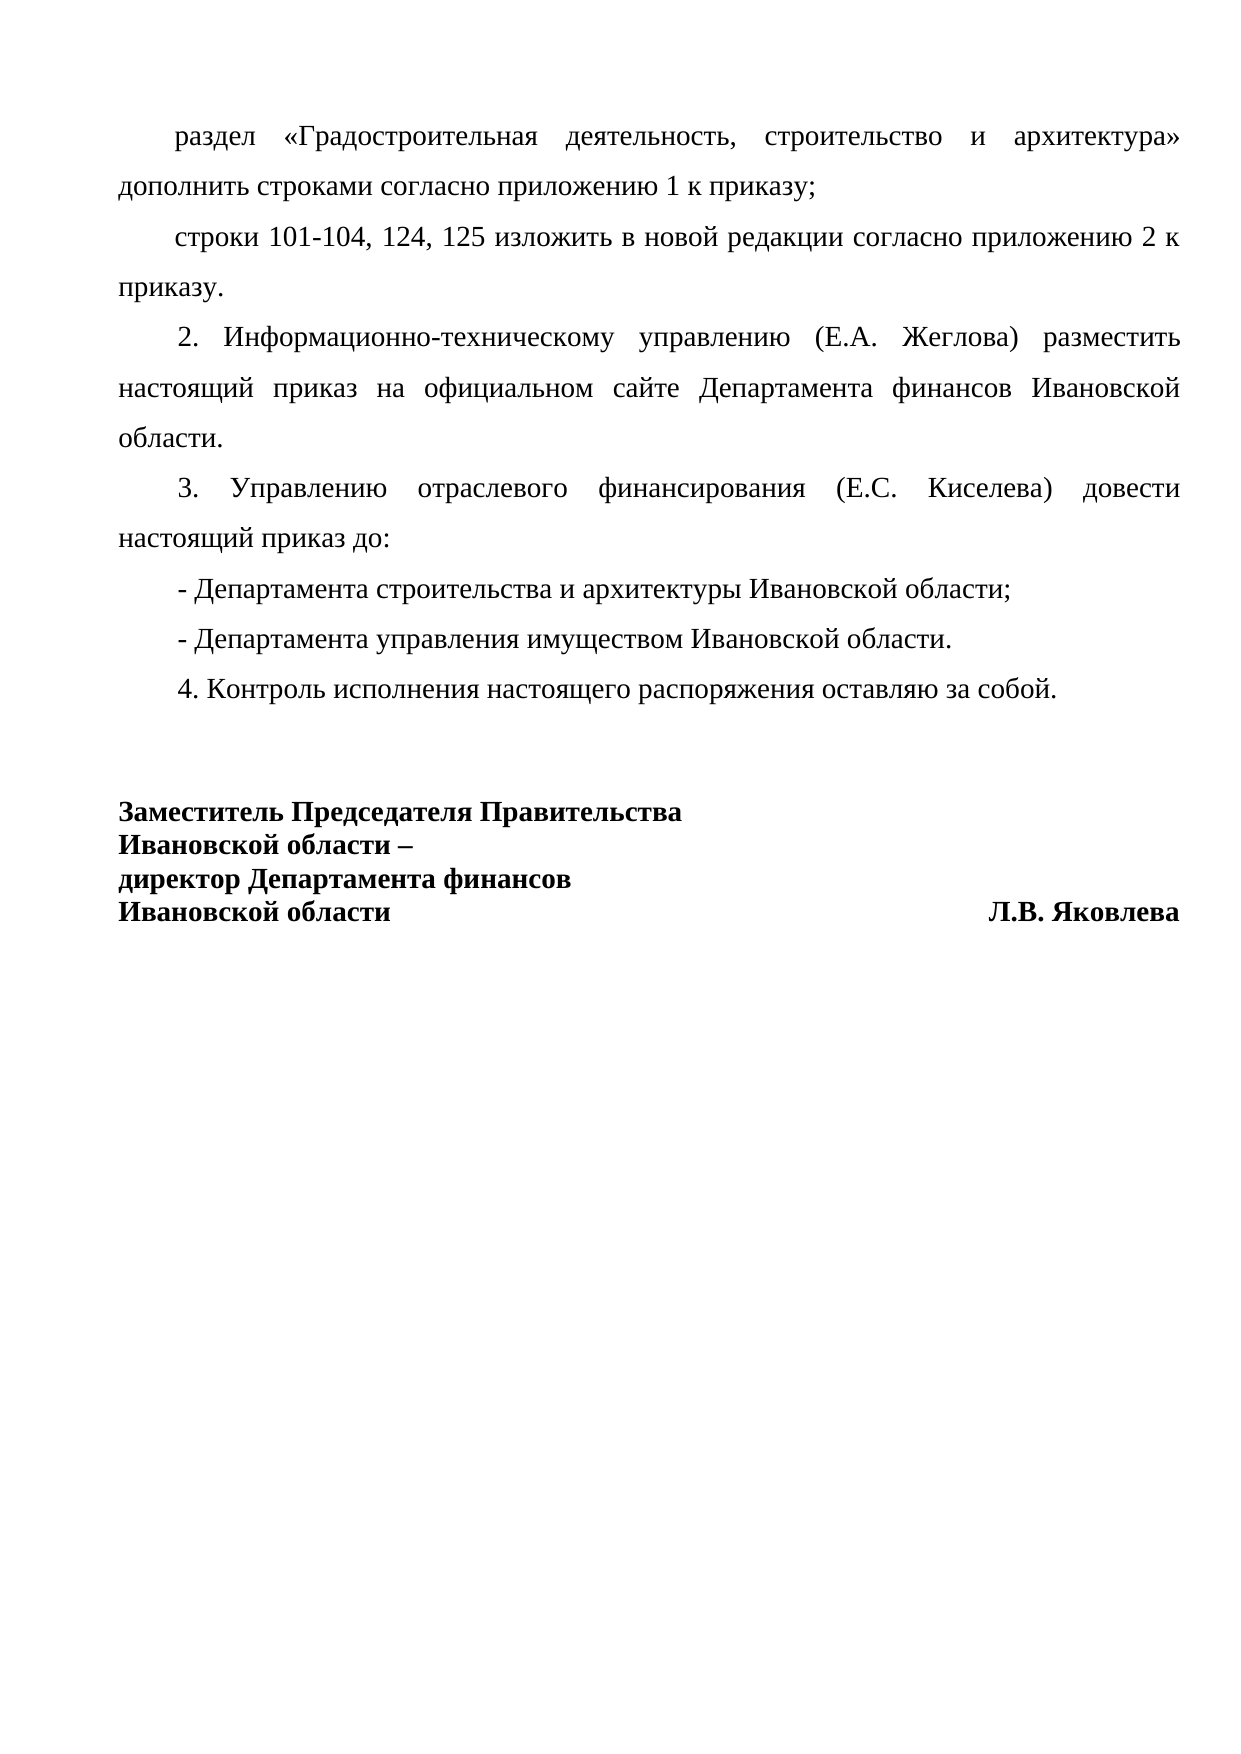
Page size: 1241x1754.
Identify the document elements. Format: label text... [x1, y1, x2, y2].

text Ивановской области – [118, 827, 1181, 861]
text Ивановской области Л.В. Яковлева [118, 894, 1181, 928]
text 3. Управлению отраслевого финансирования (Е.С. Киселева) довести настоящий приказ до: [118, 470, 1181, 554]
text Заместитель Председателя Правительства [118, 794, 1181, 827]
text раздел «Градостроительная деятельность, строительство и архитектура» дополнить строками согласно приложению 1 к приказу; [118, 118, 1181, 202]
text директор Департамента финансов [118, 861, 1181, 894]
text 2. Информационно-техническому управлению (Е.А. Жеглова) разместить настоящий приказ на официальном сайте Департамента финансов Ивановской области. [118, 319, 1181, 453]
text строки 101-104, 124, 125 изложить в новой редакции согласно приложению 2 к приказу. [118, 219, 1181, 303]
text - Департамента строительства и архитектуры Ивановской области; [177, 571, 1181, 604]
text 4. Контроль исполнения настоящего распоряжения оставляю за собой. [118, 672, 1181, 705]
text - Департамента управления имуществом Ивановской области. [177, 621, 1181, 655]
